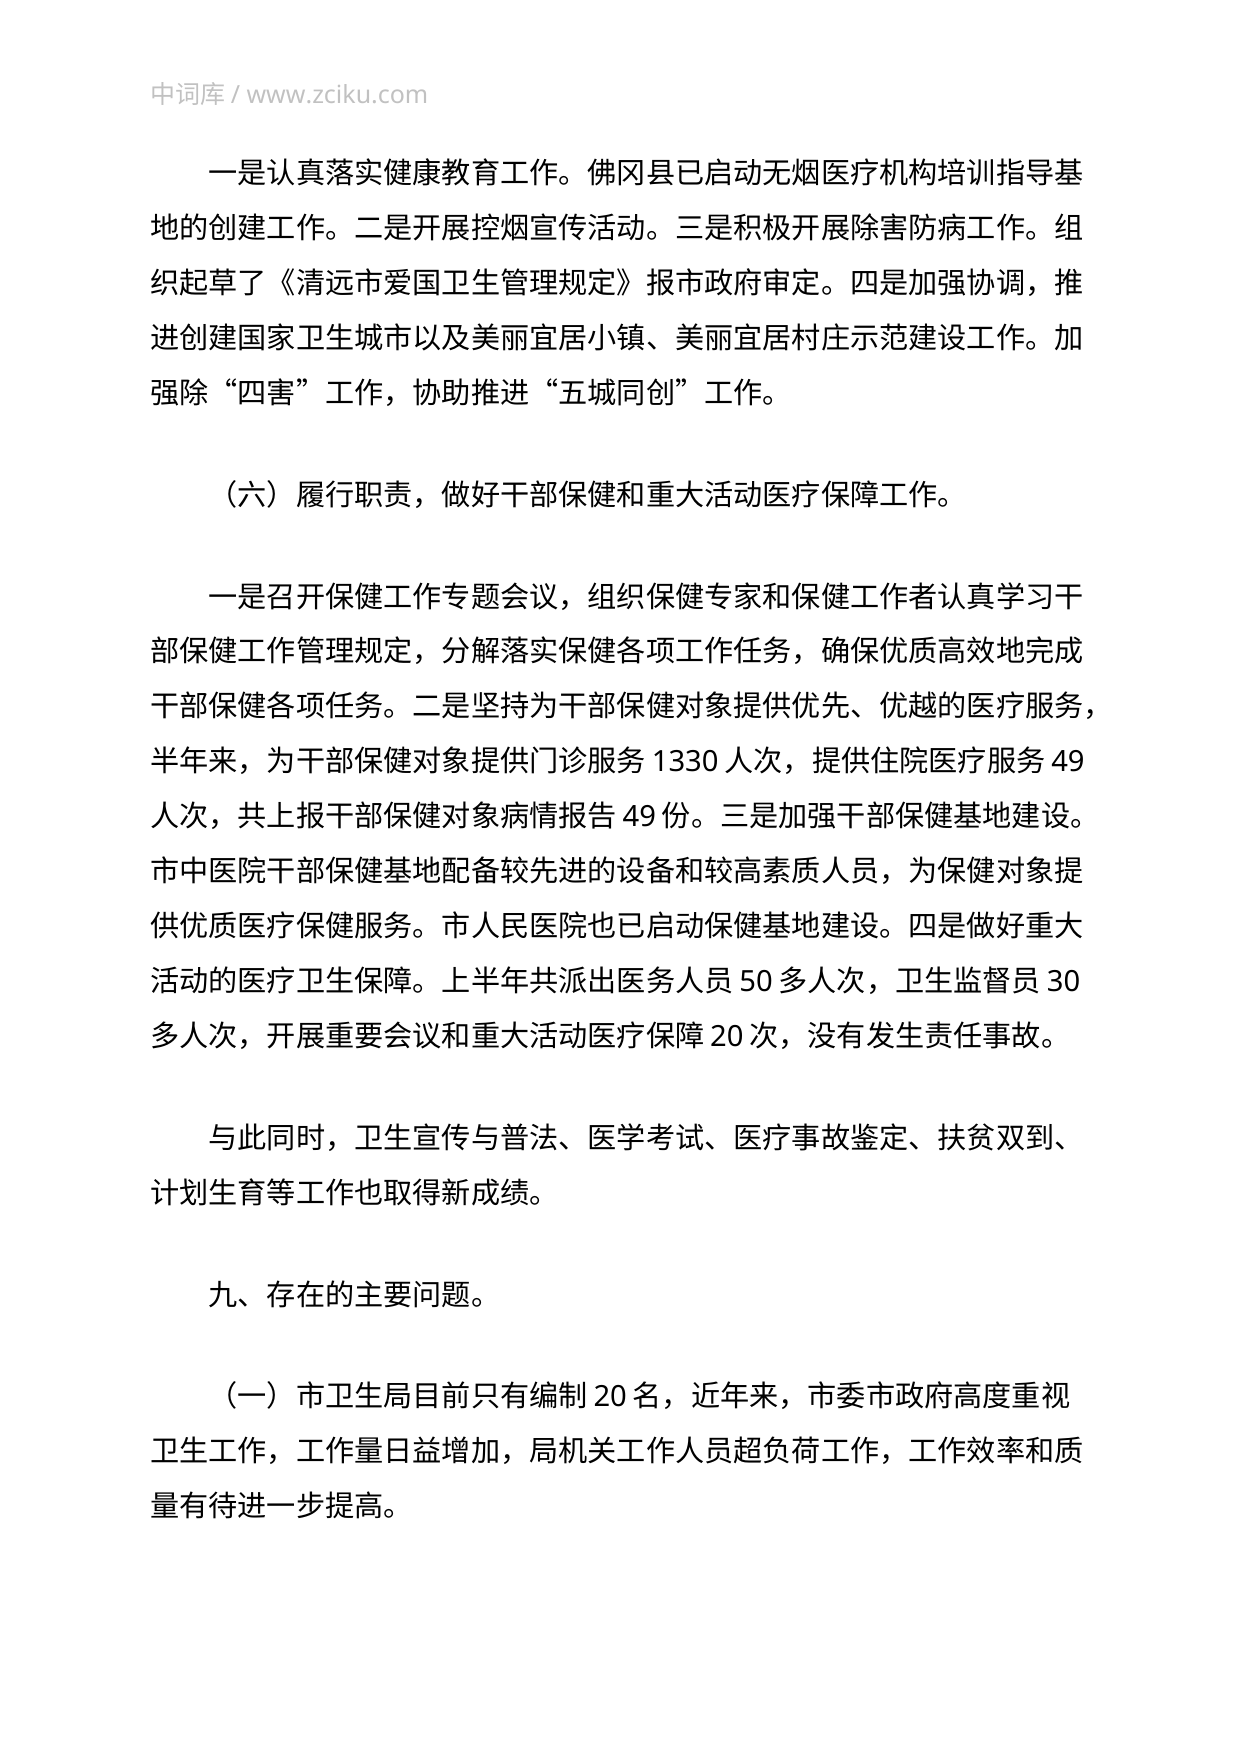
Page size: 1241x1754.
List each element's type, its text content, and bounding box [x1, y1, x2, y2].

text 与此同时，卫生宣传与普法、医学考试、医疗事故鉴定、扶贫双到、计划生育等工作也取得新成绩。 [150, 1114, 1090, 1212]
text （一）市卫生局目前只有编制20名，近年来，市委市政府高度重视卫生工作，工作量日益增加，局机关工作人员超负荷工作，工作效率和质量有待进一步提高。 [150, 1373, 1090, 1525]
text 一是认真落实健康教育工作。佛冈县已启动无烟医疗机构培训指导基地的创建工作。二是开展控烟宣传活动。三是积极开展除害防病工作。组织起草了《清远市爱国卫生管理规定》报市政府审定。四是加强协调，推进创建国家卫生城市以及美丽宜居小镇、美丽宜居村庄示范建设工作。加强除“四害”工作，协助推进“五城同创”工作。 [150, 150, 1090, 412]
text 一是召开保健工作专题会议，组织保健专家和保健工作者认真学习干部保健工作管理规定，分解落实保健各项工作任务，确保优质高效地完成干部保健各项任务。二是坚持为干部保健对象提供优先、优越的医疗服务，半年来，为干部保健对象提供门诊服务1330人次，提供住院医疗服务49人次，共上报干部保健对象病情报告49份。三是加强干部保健基地建设。市中医院干部保健基地配备较先进的设备和较高素质人员，为保健对象提供优质医疗保健服务。市人民医院也已启动保健基地建设。四是做好重大活动的医疗卫生保障。上半年共派出医务人员50多人次，卫生监督员30多人次，开展重要会议和重大活动医疗保障20次，没有发生责任事故。 [150, 573, 1090, 1055]
text （六）履行职责，做好干部保健和重大活动医疗保障工作。 [150, 471, 1090, 514]
text 九、存在的主要问题。 [150, 1271, 1090, 1313]
